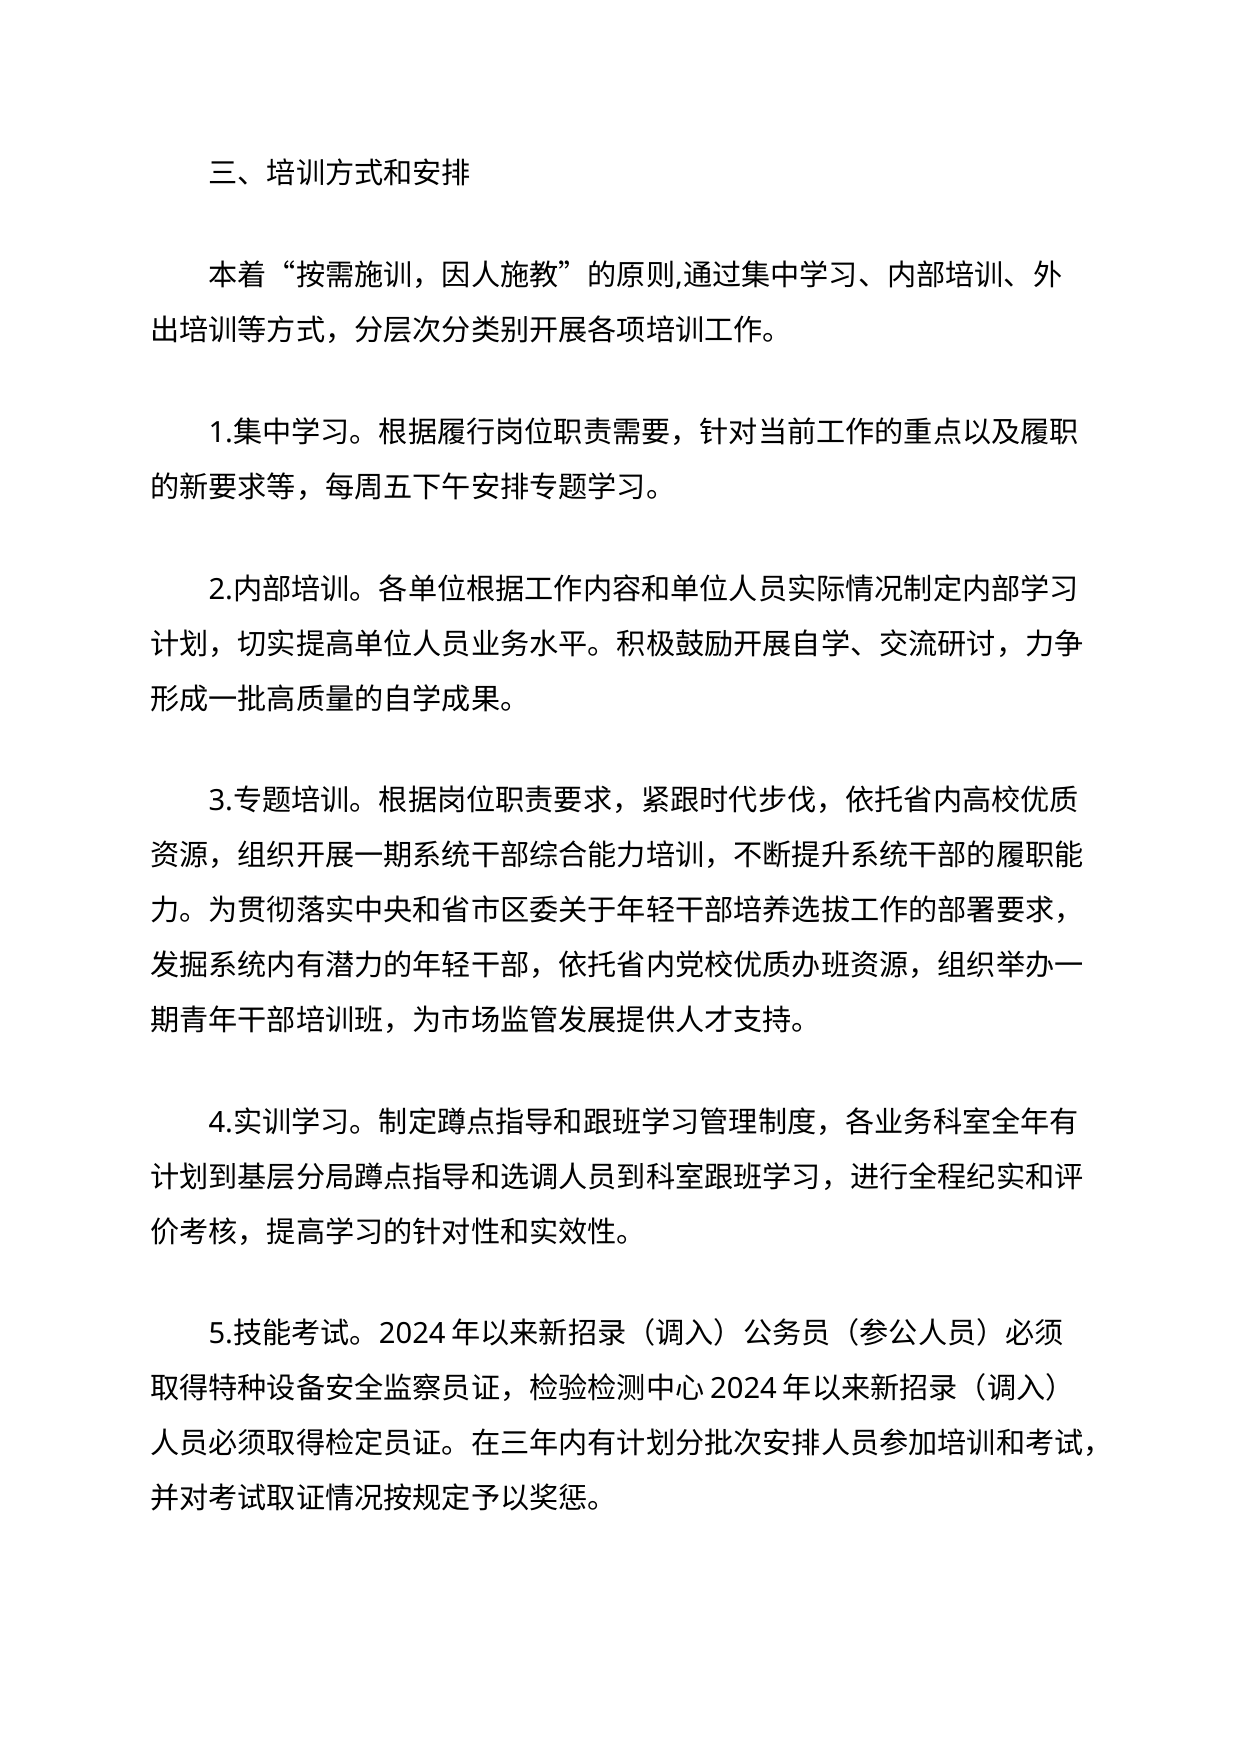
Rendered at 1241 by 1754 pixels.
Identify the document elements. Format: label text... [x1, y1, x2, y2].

text 5.技能考试。2024年以来新招录（调入）公务员（参公人员）必须取得特种设备安全监察员证，检验检测中心2024年以来新招录（调入）人员必须取得检定员证。在三年内有计划分批次安排人员参加培训和考试，并对考试取证情况按规定予以奖惩。 [150, 1310, 1090, 1517]
text 三、培训方式和安排 [150, 150, 1090, 192]
text 本着“按需施训，因人施教”的原则,通过集中学习、内部培训、外出培训等方式，分层次分类别开展各项培训工作。 [150, 252, 1090, 349]
text 3.专题培训。根据岗位职责要求，紧跟时代步伐，依托省内高校优质资源，组织开展一期系统干部综合能力培训，不断提升系统干部的履职能力。为贯彻落实中央和省市区委关于年轻干部培养选拔工作的部署要求，发掘系统内有潜力的年轻干部，依托省内党校优质办班资源，组织举办一期青年干部培训班，为市场监管发展提供人才支持。 [150, 777, 1090, 1039]
text 4.实训学习。制定蹲点指导和跟班学习管理制度，各业务科室全年有计划到基层分局蹲点指导和选调人员到科室跟班学习，进行全程纪实和评价考核，提高学习的针对性和实效性。 [150, 1098, 1090, 1251]
text 2.内部培训。各单位根据工作内容和单位人员实际情况制定内部学习计划，切实提高单位人员业务水平。积极鼓励开展自学、交流研讨，力争形成一批高质量的自学成果。 [150, 565, 1090, 717]
text 1.集中学习。根据履行岗位职责需要，针对当前工作的重点以及履职的新要求等，每周五下午安排专题学习。 [150, 408, 1090, 506]
